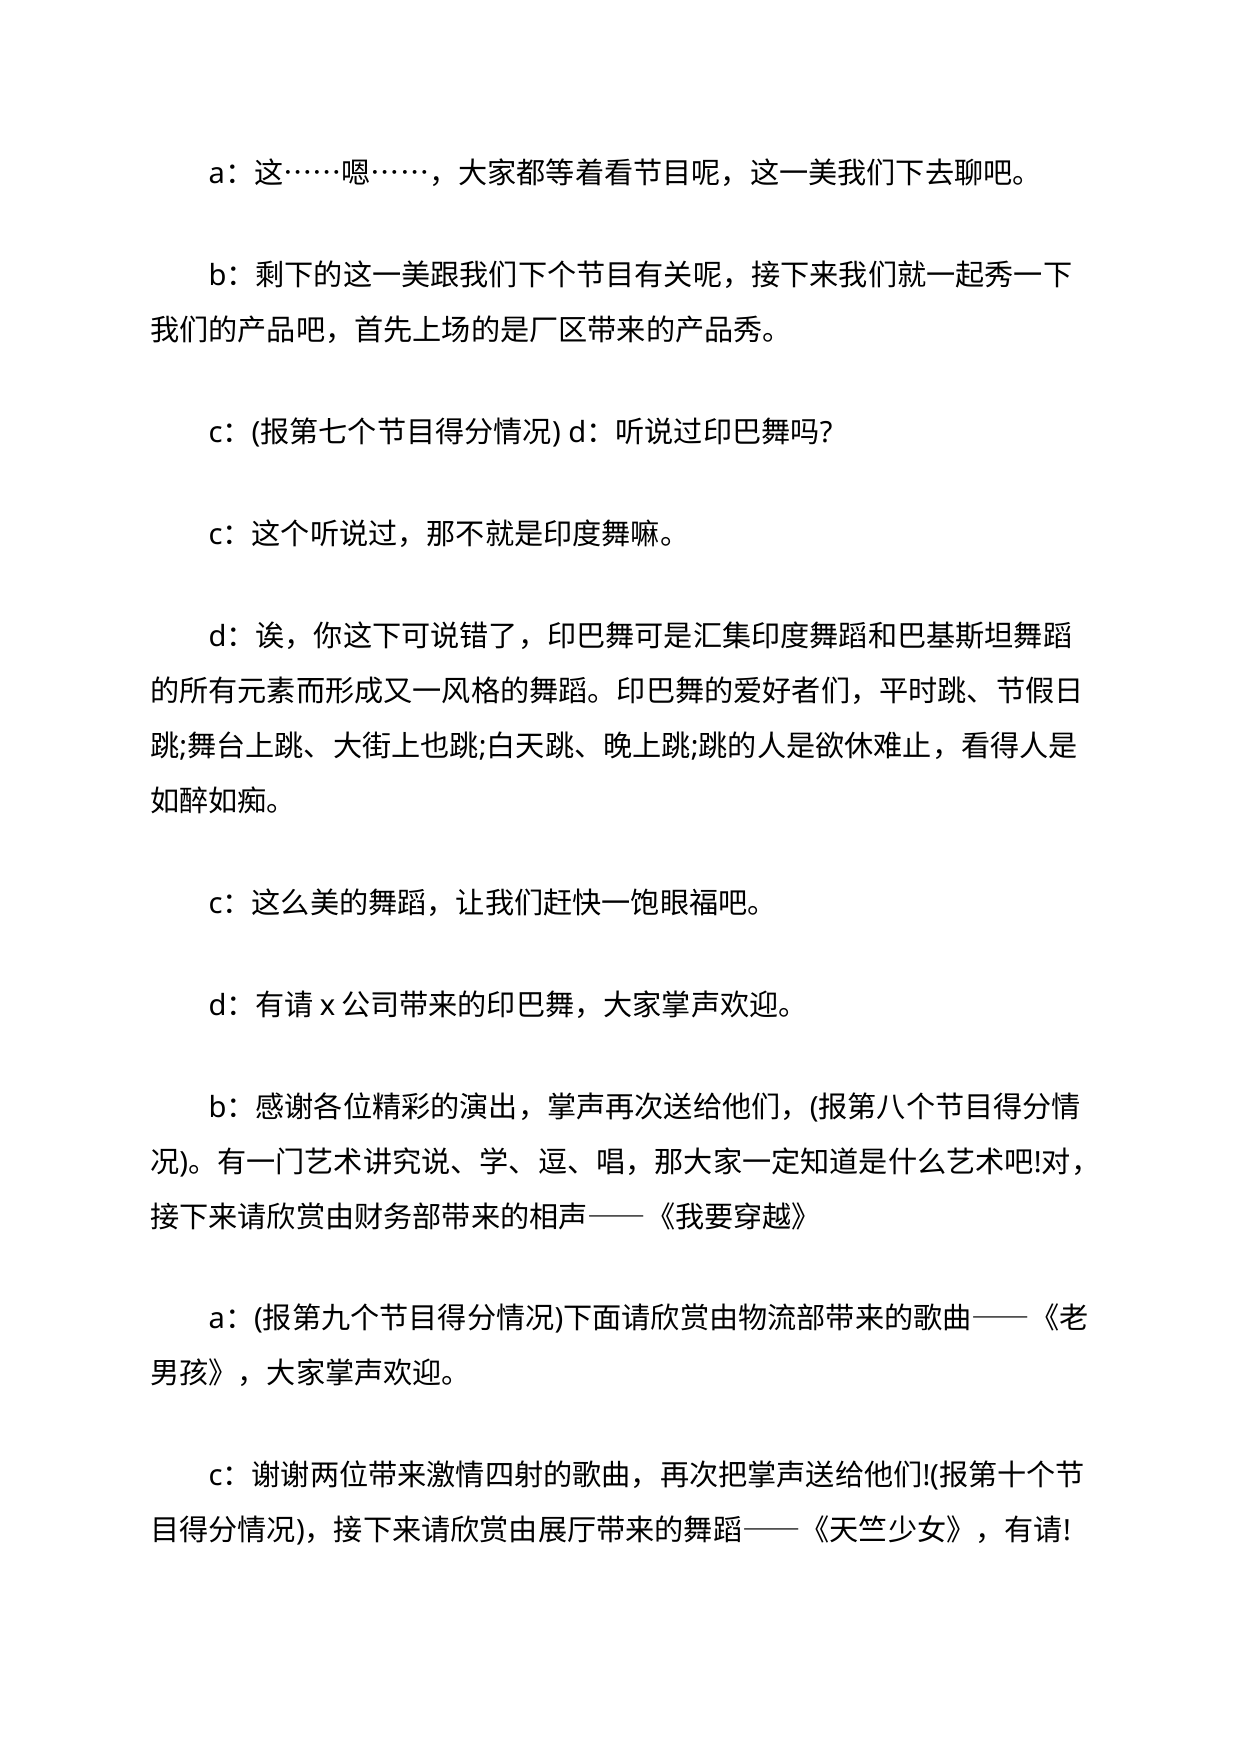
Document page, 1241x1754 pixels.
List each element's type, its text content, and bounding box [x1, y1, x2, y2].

text b：感谢各位精彩的演出，掌声再次送给他们，(报第八个节目得分情况)。有一门艺术讲究说、学、逗、唱，那大家一定知道是什么艺术吧!对，接下来请欣赏由财务部带来的相声——《我要穿越》 [150, 1083, 1090, 1236]
text b：剩下的这一美跟我们下个节目有关呢，接下来我们就一起秀一下我们的产品吧，首先上场的是厂区带来的产品秀。 [150, 252, 1090, 349]
text c：这么美的舞蹈，让我们赶快一饱眼福吧。 [150, 879, 1090, 922]
text d：诶，你这下可说错了，印巴舞可是汇集印度舞蹈和巴基斯坦舞蹈的所有元素而形成又一风格的舞蹈。印巴舞的爱好者们，平时跳、节假日跳;舞台上跳、大街上也跳;白天跳、晚上跳;跳的人是欲休难止，看得人是如醉如痴。 [150, 613, 1090, 820]
text c：谢谢两位带来激情四射的歌曲，再次把掌声送给他们!(报第十个节目得分情况)，接下来请欣赏由展厅带来的舞蹈——《天竺少女》，有请! [150, 1452, 1090, 1549]
text a：这……嗯……，大家都等着看节目呢，这一美我们下去聊吧。 [150, 150, 1090, 192]
text d：有请x公司带来的印巴舞，大家掌声欢迎。 [150, 981, 1090, 1024]
text c：这个听说过，那不就是印度舞嘛。 [150, 511, 1090, 553]
text c：(报第七个节目得分情况) d：听说过印巴舞吗? [150, 409, 1090, 451]
text a：(报第九个节目得分情况)下面请欣赏由物流部带来的歌曲——《老男孩》，大家掌声欢迎。 [150, 1295, 1090, 1392]
